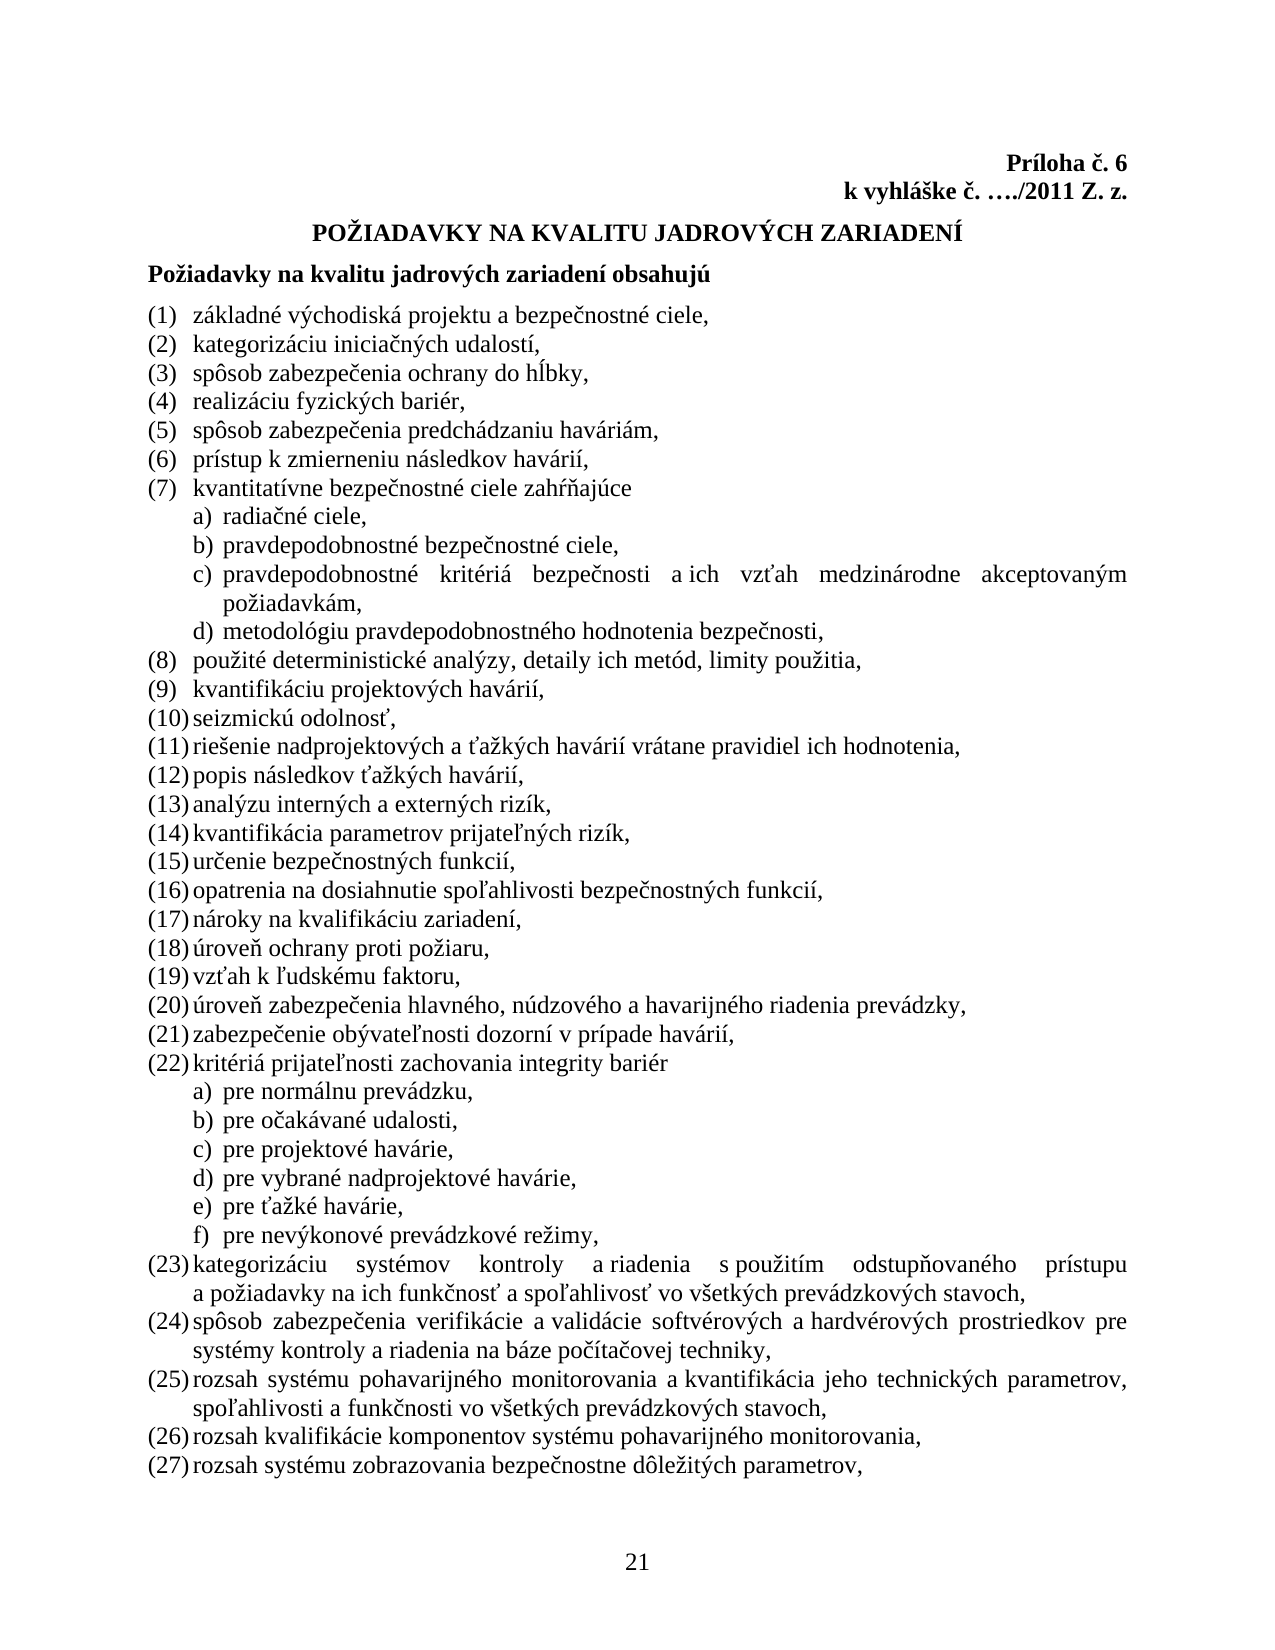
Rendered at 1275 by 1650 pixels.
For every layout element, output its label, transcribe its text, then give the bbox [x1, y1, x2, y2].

text rozsah kvalifikácie komponentov systému pohavarijného monitorovania, [148, 1421, 1127, 1450]
text spôsob zabezpečenia verifikácie a validácie softvérových a hardvérových prostriedkov pre systémy kontroly a riadenia na báze počítačovej techniky, [148, 1306, 1127, 1364]
text kvantifikáciu projektových havárií, [148, 674, 1127, 703]
text úroveň ochrany proti požiaru, [148, 933, 1127, 961]
list základné východiská projektu a bezpečnostné ciele, [148, 300, 1127, 329]
text zabezpečenie obývateľnosti dozorní v prípade havárií, [148, 1019, 1127, 1048]
text rozsah systému zobrazovania bezpečnostne dôležitých parametrov, [148, 1450, 1127, 1479]
text spôsob zabezpečenia ochrany do hĺbky, [148, 358, 1127, 386]
list pre normálnu prevádzku, [193, 1076, 1127, 1105]
text seizmickú odolnosť, [148, 703, 1127, 731]
text pre nevýkonové prevádzkové režimy, [193, 1220, 1127, 1249]
text pre vybrané nadprojektové havárie, [193, 1163, 1127, 1191]
text pre očakávané udalosti, [193, 1105, 1127, 1134]
text Požiadavky na kvalitu jadrových zariadení obsahujú [148, 259, 1127, 288]
text pravdepodobnostné kritériá bezpečnosti a ich vzťah medzinárodne akceptovaným požiadavkám, [193, 559, 1127, 616]
text opatrenia na dosiahnutie spoľahlivosti bezpečnostných funkcií, [148, 875, 1127, 904]
text pravdepodobnostné bezpečnostné ciele, [193, 530, 1127, 559]
text vzťah k ľudskému faktoru, [148, 961, 1127, 990]
text pre ťažké havárie, [193, 1191, 1127, 1220]
text pre projektové havárie, [193, 1134, 1127, 1163]
text Príloha č. 6 k vyhláške č. …./2011 Z. z. [148, 148, 1127, 205]
text analýzu interných a externých rizík, [148, 789, 1127, 818]
text použité deterministické analýzy, detaily ich metód, limity použitia, [148, 645, 1127, 674]
text Požiadavky na kvalitu jadrových zariadení [148, 218, 1127, 246]
text popis následkov ťažkých havárií, [148, 760, 1127, 789]
text kritériá prijateľnosti zachovania integrity bariér [148, 1048, 1127, 1076]
text nároky na kvalifikáciu zariadení, [148, 904, 1127, 933]
text kvantifikácia parametrov prijateľných rizík, [148, 818, 1127, 846]
text riešenie nadprojektových a ťažkých havárií vrátane pravidiel ich hodnotenia, [148, 731, 1127, 760]
text kategorizáciu iniciačných udalostí, [148, 329, 1127, 358]
text prístup k zmierneniu následkov havárií, [148, 444, 1127, 473]
text metodológiu pravdepodobnostného hodnotenia bezpečnosti, [193, 616, 1127, 645]
text kategorizáciu systémov kontroly a riadenia s použitím odstupňovaného prístupu a požiadavky na ich funkčnosť a spoľahlivosť vo všetkých prevádzkových stavoch, [148, 1249, 1127, 1306]
text rozsah systému pohavarijného monitorovania a kvantifikácia jeho technických parametrov, spoľahlivosti a funkčnosti vo všetkých prevádzkových stavoch, [148, 1364, 1127, 1421]
text úroveň zabezpečenia hlavného, núdzového a havarijného riadenia prevádzky, [148, 990, 1127, 1019]
text kvantitatívne bezpečnostné ciele zahŕňajúce [148, 473, 1127, 501]
list radiačné ciele, [193, 501, 1127, 530]
text realizáciu fyzických bariér, [148, 386, 1127, 415]
text určenie bezpečnostných funkcií, [148, 846, 1127, 875]
text spôsob zabezpečenia predchádzaniu haváriám, [148, 415, 1127, 444]
